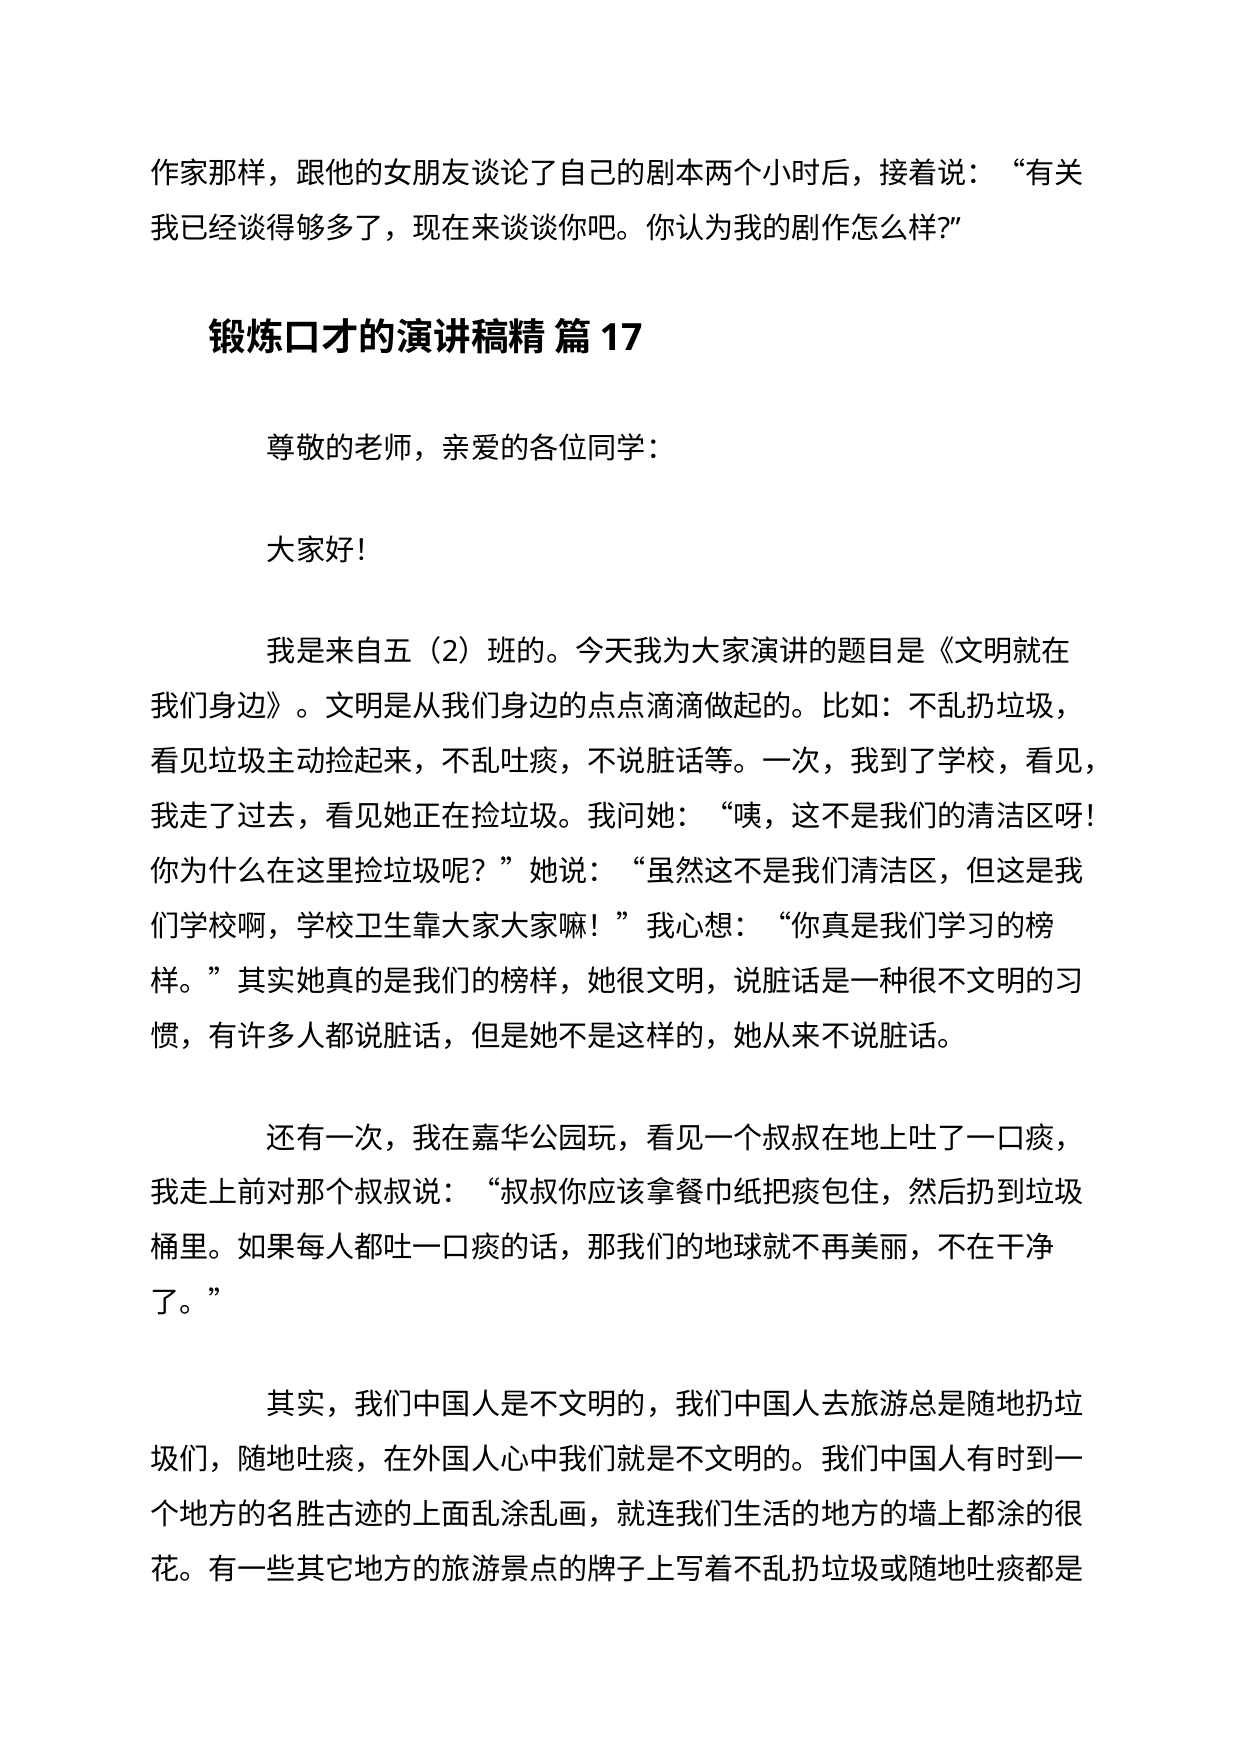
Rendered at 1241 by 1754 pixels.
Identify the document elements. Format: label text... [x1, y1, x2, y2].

text 尊敬的老师，亲爱的各位同学： [150, 424, 1090, 467]
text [150, 150, 1090, 247]
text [150, 1381, 1090, 1588]
text 我是来自五（2）班的。今天我为大家演讲的题目是《文明就在我们身边》。文明是从我们身边的点点滴滴做起的。比如：不乱扔垃圾，看见垃圾主动捡起来，不乱吐痰，不说脏话等。一次，我到了学校，看见，我走了过去，看见她正在捡垃圾。我问她：“咦，这不是我们的清洁区呀！你为什么在这里捡垃圾呢？”她说：“虽然这不是我们清洁区，但这是我们学校啊，学校卫生靠大家大家嘛！”我心想：“你真是我们学习的榜样。”其实她真的是我们的榜样，她很文明，说脏话是一种很不文明的习惯，有许多人都说脏话，但是她不是这样的，她从来不说脏话。 [150, 628, 1090, 1055]
text 大家好！ [150, 526, 1090, 568]
text 锻炼口才的演讲稿精 篇17 [150, 307, 1090, 361]
text 还有一次，我在嘉华公园玩，看见一个叔叔在地上吐了一口痰，我走上前对那个叔叔说：“叔叔你应该拿餐巾纸把痰包住，然后扔到垃圾桶里。如果每人都吐一口痰的话，那我们的地球就不再美丽，不在干净了。” [150, 1114, 1090, 1321]
